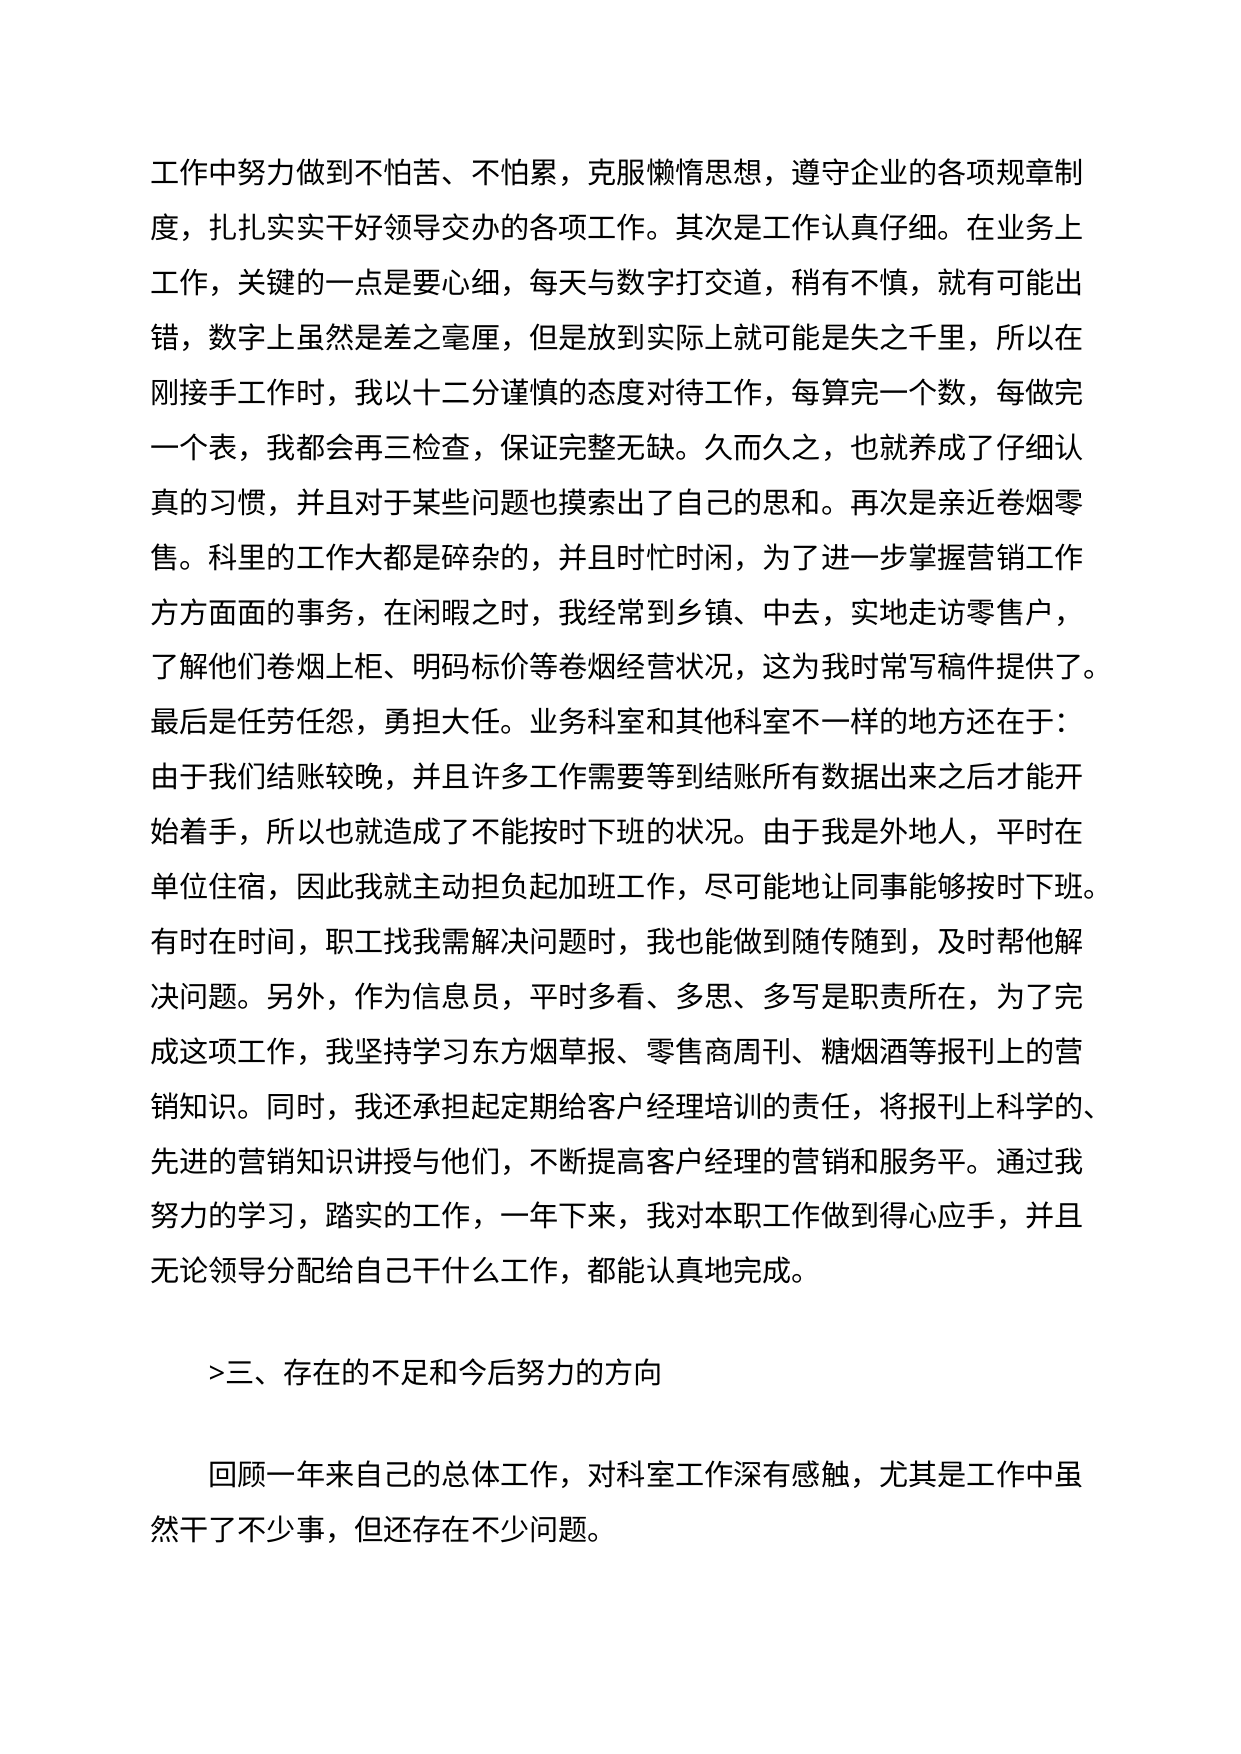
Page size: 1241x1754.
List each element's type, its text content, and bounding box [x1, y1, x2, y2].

text >三、存在的不足和今后努力的方向 [150, 1350, 1090, 1392]
text 回顾一年来自己的总体工作，对科室工作深有感触，尤其是工作中虽然干了不少事，但还存在不少问题。 [150, 1452, 1090, 1549]
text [150, 150, 1090, 1290]
